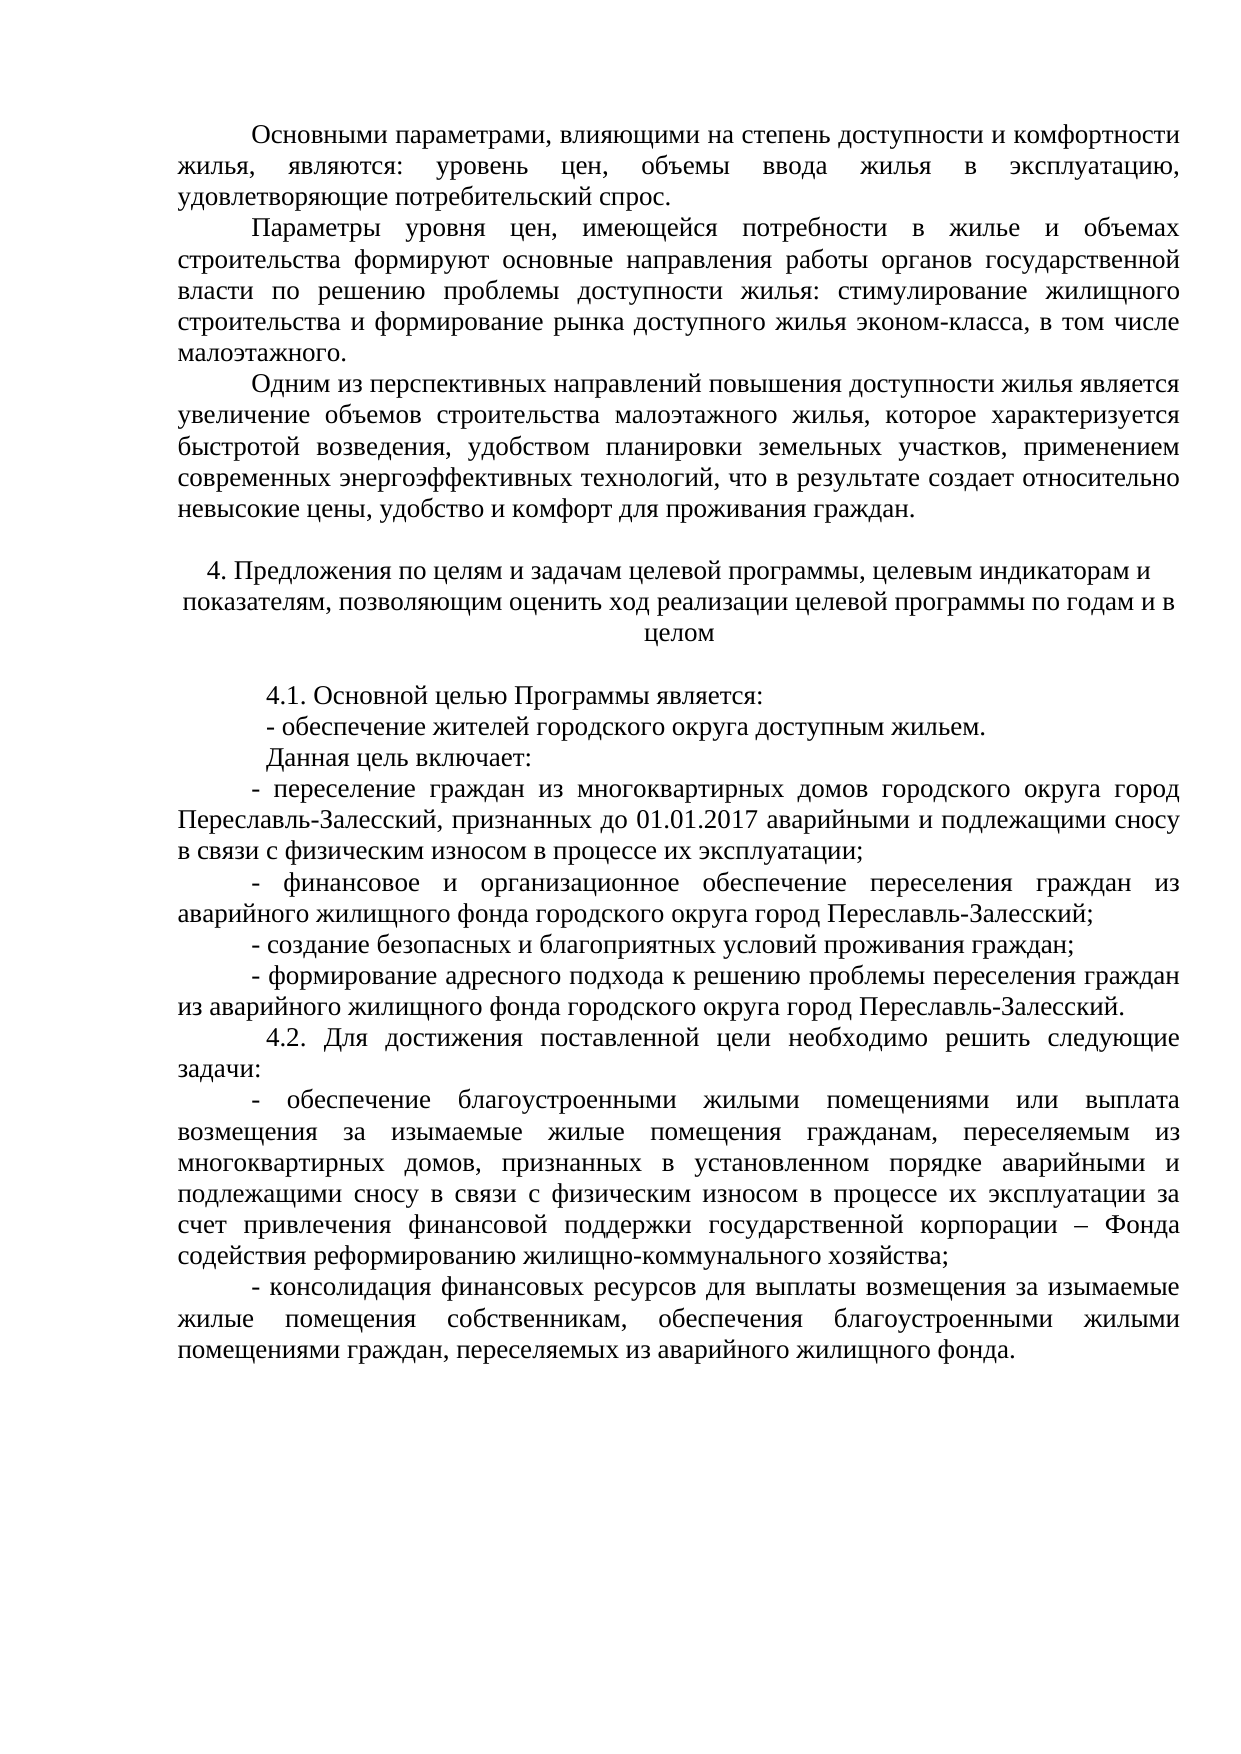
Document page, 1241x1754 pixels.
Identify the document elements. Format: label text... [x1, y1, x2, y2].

list Данная цель включает: [177, 741, 1181, 772]
list - переселение граждан из многоквартирных домов городского округа город Переславль-Залесский, признанных до 01.01.2017 аварийными и подлежащими сносу в связи с физическим износом в процессе их эксплуатации; [177, 772, 1181, 866]
list - создание безопасных и благоприятных условий проживания граждан; [177, 928, 1181, 959]
text 4. Предложения по целям и задачам целевой программы, целевым индикаторам и показателям, позволяющим оценить ход реализации целевой программы по годам и в целом [177, 554, 1181, 648]
list - обеспечение жителей городского округа доступным жильем. [177, 710, 1181, 741]
list 4.1. Основной целью Программы является: [177, 679, 1181, 710]
list - консолидация финансовых ресурсов для выплаты возмещения за изымаемые жилые помещения собственникам, обеспечения благоустроенными жилыми помещениями граждан, переселяемых из аварийного жилищного фонда. [177, 1271, 1181, 1364]
text Параметры уровня цен, имеющейся потребности в жилье и объемах строительства формируют основные направления работы органов государственной власти по решению проблемы доступности жилья: стимулирование жилищного строительства и формирование рынка доступного жилья эконом-класса, в том числе малоэтажного. [177, 212, 1181, 367]
list 4.2. Для достижения поставленной цели необходимо решить следующие задачи: [177, 1021, 1181, 1084]
list - финансовое и организационное обеспечение переселения граждан из аварийного жилищного фонда городского округа город Переславль-Залесский; [177, 866, 1181, 928]
text Основными параметрами, влияющими на степень доступности и комфортности жилья, являются: уровень цен, объемы ввода жилья в эксплуатацию, удовлетворяющие потребительский спрос. [177, 118, 1181, 212]
list - обеспечение благоустроенными жилыми помещениями или выплата возмещения за изымаемые жилые помещения гражданам, переселяемым из многоквартирных домов, признанных в установленном порядке аварийными и подлежащими сносу в связи с физическим износом в процессе их эксплуатации за счет привлечения финансовой поддержки государственной корпорации – Фонда содействия реформированию жилищно-коммунального хозяйства; [177, 1084, 1181, 1271]
text Одним из перспективных направлений повышения доступности жилья является увеличение объемов строительства малоэтажного жилья, которое характеризуется быстротой возведения, удобством планировки земельных участков, применением современных энергоэффективных технологий, что в результате создает относительно невысокие цены, удобство и комфорт для проживания граждан. [177, 367, 1181, 523]
list - формирование адресного подхода к решению проблемы переселения граждан из аварийного жилищного фонда городского округа город Переславль-Залесский. [177, 959, 1181, 1021]
